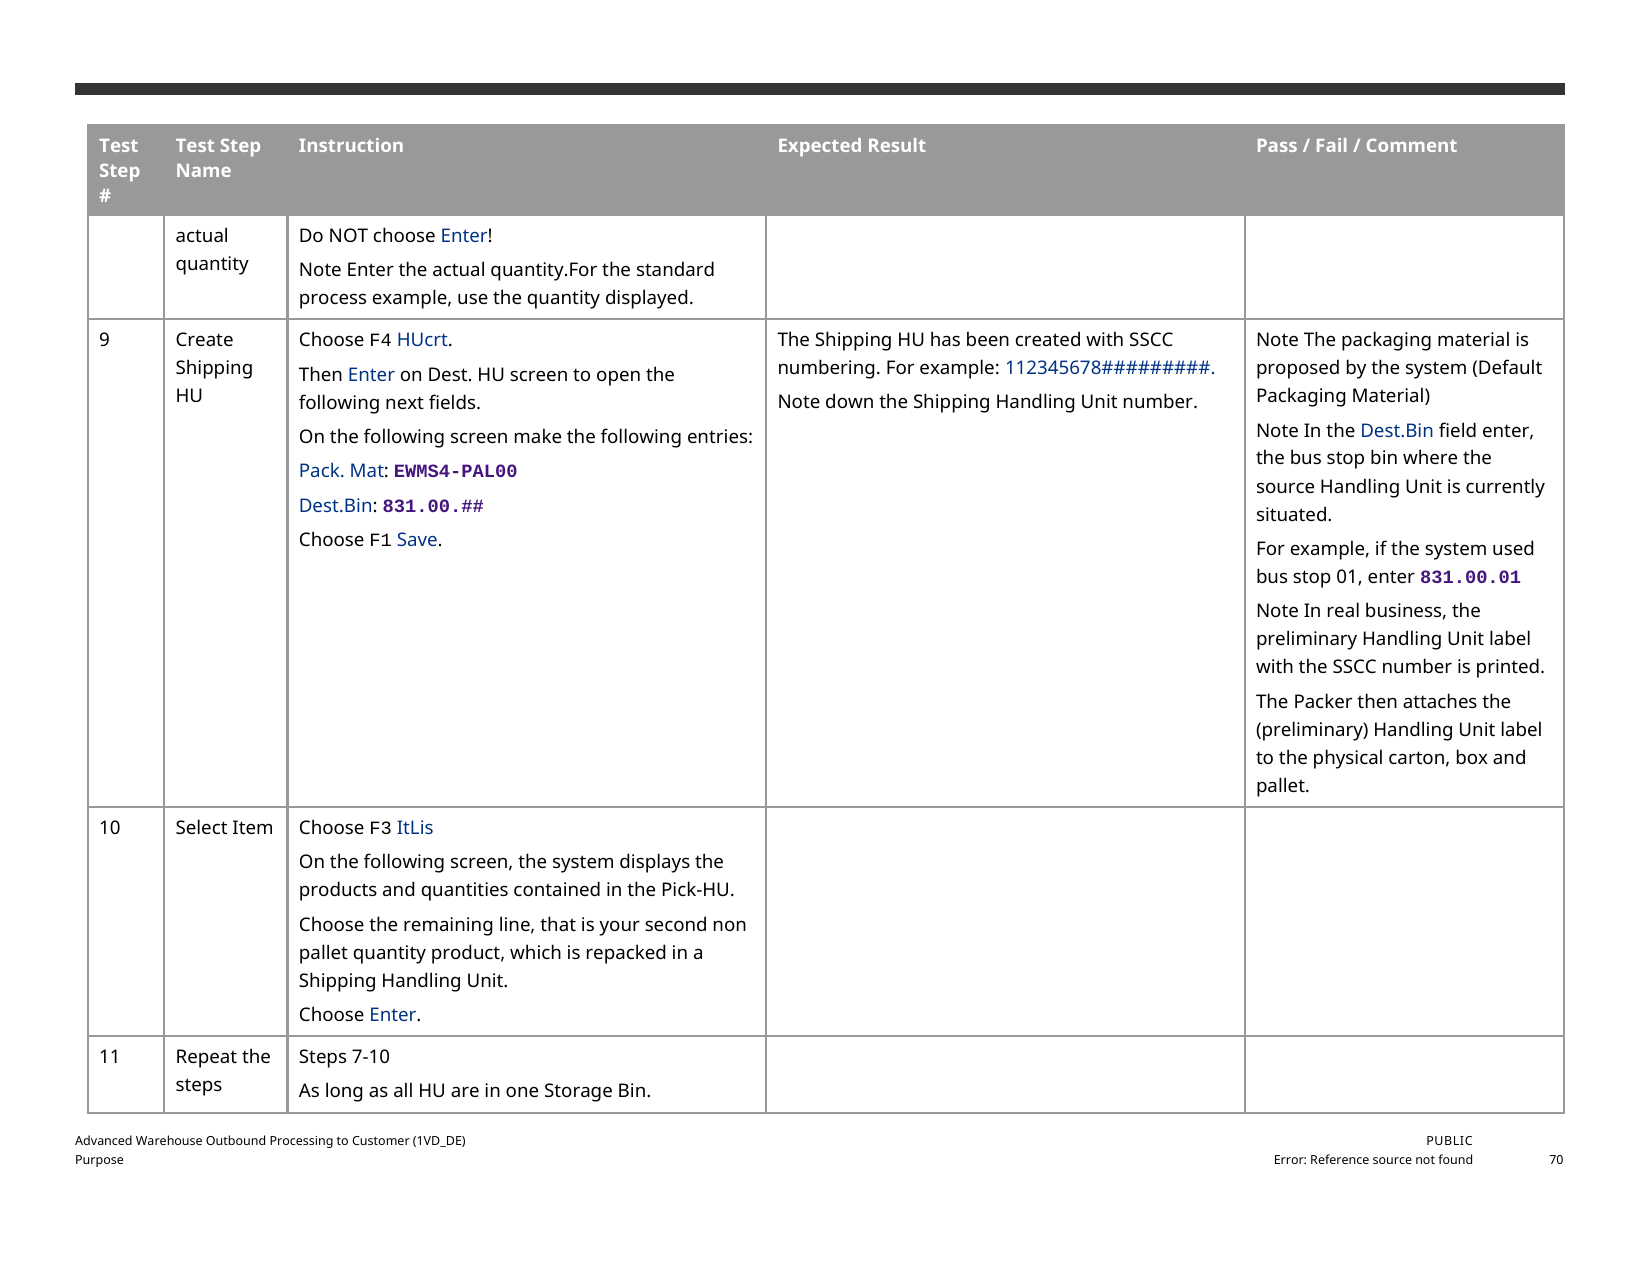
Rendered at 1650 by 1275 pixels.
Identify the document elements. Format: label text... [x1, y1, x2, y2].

table_cell [767, 216, 1244, 318]
table_cell Create Shipping HU [165, 320, 286, 806]
table_header Instruction [289, 126, 765, 214]
table_cell 8 [89, 216, 163, 318]
table_header Expected Result [767, 126, 1244, 214]
table_cell [1246, 1037, 1563, 1112]
table_cell Repeat the steps [165, 1037, 286, 1112]
table_cell [767, 1037, 1244, 1112]
table_header Pass / Fail / Comment [1246, 126, 1563, 214]
table_cell Select Item [165, 808, 286, 1035]
table_cell [1246, 808, 1563, 1035]
table_header Test Step Name [165, 126, 286, 214]
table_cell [289, 216, 765, 318]
table_cell Steps 7-10 As long as all HU are in one Storage Bin. [289, 1037, 765, 1112]
table_cell Choose F4 HUcrt. Then Enter on Dest. HU screen to open the following next fields. On the following screen make the following entries: Pack. Mat: EWMS4-PAL00 Dest.Bin: 831.00.## Choose F1 Save. [289, 320, 765, 806]
table_cell Note The packaging material is proposed by the system (Default Packaging Material) Note In the Dest.Bin field enter, the bus stop bin where the source Handling Unit is currently situated. For example, if the system used bus stop 01, enter 831.00.01 Note In real business, the preliminary Handling Unit label with the SSCC number is printed. The Packer then attaches the (preliminary) Handling Unit label to the physical carton, box and pallet. [1246, 320, 1563, 806]
table_cell Choose F3 ItLis On the following screen, the system displays the products and quantities contained in the Pick-HU. Choose the remaining line, that is your second non pallet quantity product, which is repacked in a Shipping Handling Unit. Choose Enter. [289, 808, 765, 1035]
table_cell 9 [89, 320, 163, 806]
table_cell 10 [89, 808, 163, 1035]
table_cell [767, 808, 1244, 1035]
table_header Test Step # [89, 126, 163, 214]
table_cell Enter the actual quantity [165, 216, 286, 318]
table_cell [1246, 216, 1563, 318]
table_cell The Shipping HU has been created with SSCC numbering. For example: 112345678#########. Note down the Shipping Handling Unit number. [767, 320, 1244, 806]
table_cell 11 [89, 1037, 163, 1112]
